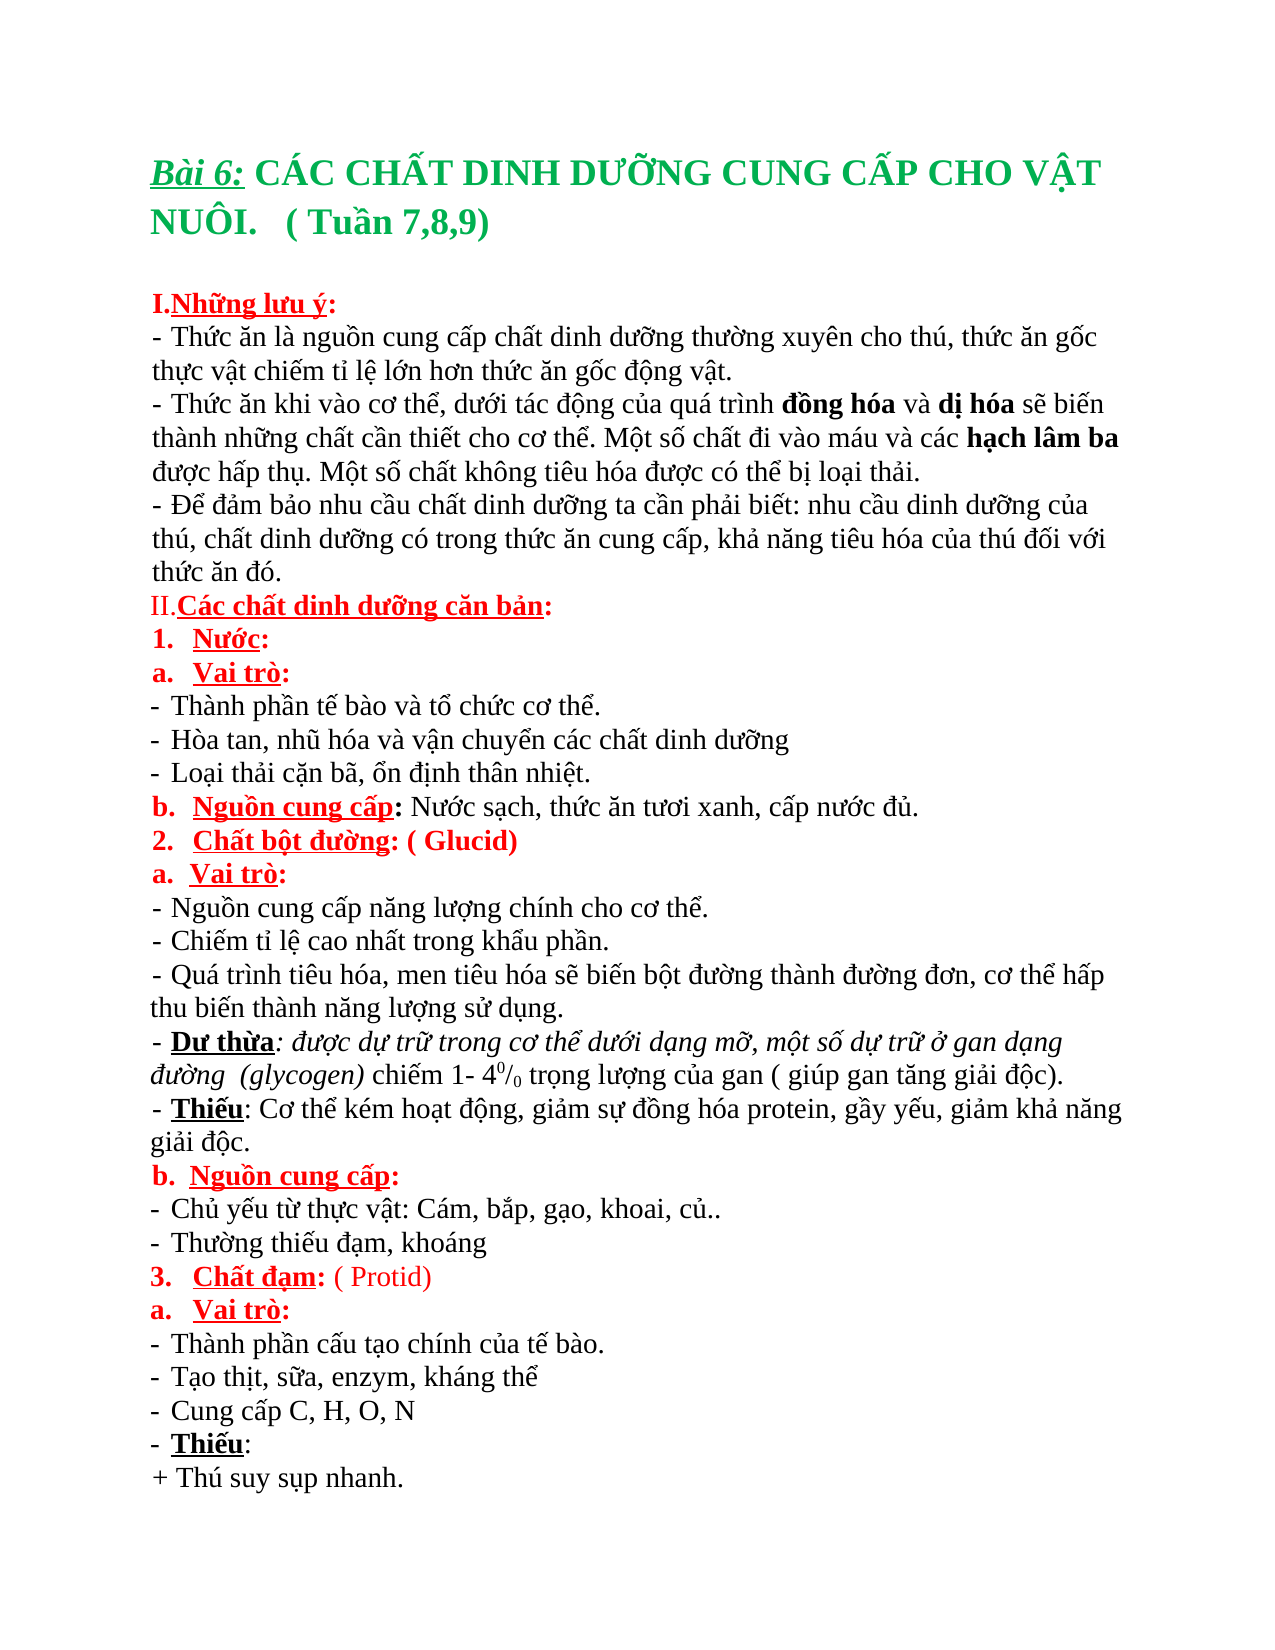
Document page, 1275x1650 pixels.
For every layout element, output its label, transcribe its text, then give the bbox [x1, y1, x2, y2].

list Tạo thịt, sữa, enzym, kháng thể [150, 1359, 1125, 1393]
list Chất đạm: ( Protid) [150, 1259, 1125, 1292]
list Quá trình tiêu hóa, men tiêu hóa sẽ biến bột đường thành đường đơn, cơ thể hấp thu biến thành năng lượng sử dụng. [150, 957, 1125, 1024]
list Nguồn cung cấp: Nước sạch, thức ăn tươi xanh, cấp nước đủ. [150, 789, 1125, 823]
list Vai trò: [152, 655, 1125, 688]
list Chủ yếu từ thực vật: Cám, bắp, gạo, khoai, củ.. [150, 1192, 1125, 1225]
list Chất bột đường: ( Glucid) [150, 823, 1125, 856]
list Nguồn cung cấp: [152, 1158, 1125, 1192]
list Loại thải cặn bã, ổn định thân nhiệt. [150, 756, 1125, 789]
list Chiếm tỉ lệ cao nhất trong khẩu phần. [150, 923, 1125, 957]
list Vai trò: [150, 1292, 1125, 1326]
list Dư thừa: được dự trữ trong cơ thể dưới dạng mỡ, một số dự trữ ở gan dạng đường (glycogen) chiếm 1- 40/0 trọng lượng của gan ( giúp gan tăng giải độc). [150, 1024, 1125, 1091]
list Hòa tan, nhũ hóa và vận chuyển các chất dinh dưỡng [150, 722, 1125, 756]
list Thức ăn là nguồn cung cấp chất dinh dưỡng thường xuyên cho thú, thức ăn gốc thực vật chiếm tỉ lệ lớn hơn thức ăn gốc động vật. [152, 319, 1125, 387]
list Thiếu: Cơ thể kém hoạt động, giảm sự đồng hóa protein, gầy yếu, giảm khả năng giải độc. [150, 1091, 1125, 1158]
list + Thú suy sụp nhanh. [152, 1460, 1125, 1493]
list Vai trò: [152, 856, 1125, 890]
list Những lưu ý: [150, 286, 1125, 319]
list Thức ăn khi vào cơ thể, dưới tác động của quá trình đồng hóa và dị hóa sẽ biến thành những chất cần thiết cho cơ thể. Một số chất đi vào máu và các hạch lâm ba được hấp thụ. Một số chất không tiêu hóa được có thể bị loại thải. [152, 387, 1125, 487]
list Thường thiếu đạm, khoáng [150, 1225, 1125, 1259]
list Để đảm bảo nhu cầu chất dinh dưỡng ta cần phải biết: nhu cầu dinh dưỡng của thú, chất dinh dưỡng có trong thức ăn cung cấp, khả năng tiêu hóa của thú đối với thức ăn đó. [152, 487, 1125, 588]
list Thiếu: [150, 1426, 1125, 1460]
list Thành phần cấu tạo chính của tế bào. [150, 1326, 1125, 1359]
list Cung cấp C, H, O, N [150, 1393, 1125, 1426]
list Nguồn cung cấp năng lượng chính cho cơ thể. [150, 890, 1125, 923]
text Bài 6: CÁC CHẤT DINH DƯỠNG CUNG CẤP CHO VẬT NUÔI. ( Tuần 7,8,9) [150, 150, 1125, 243]
text II.Các chất dinh dưỡng căn bản: [150, 588, 1125, 621]
list Nước: [150, 621, 1125, 655]
list Thành phần tế bào và tổ chức cơ thể. [150, 688, 1125, 722]
